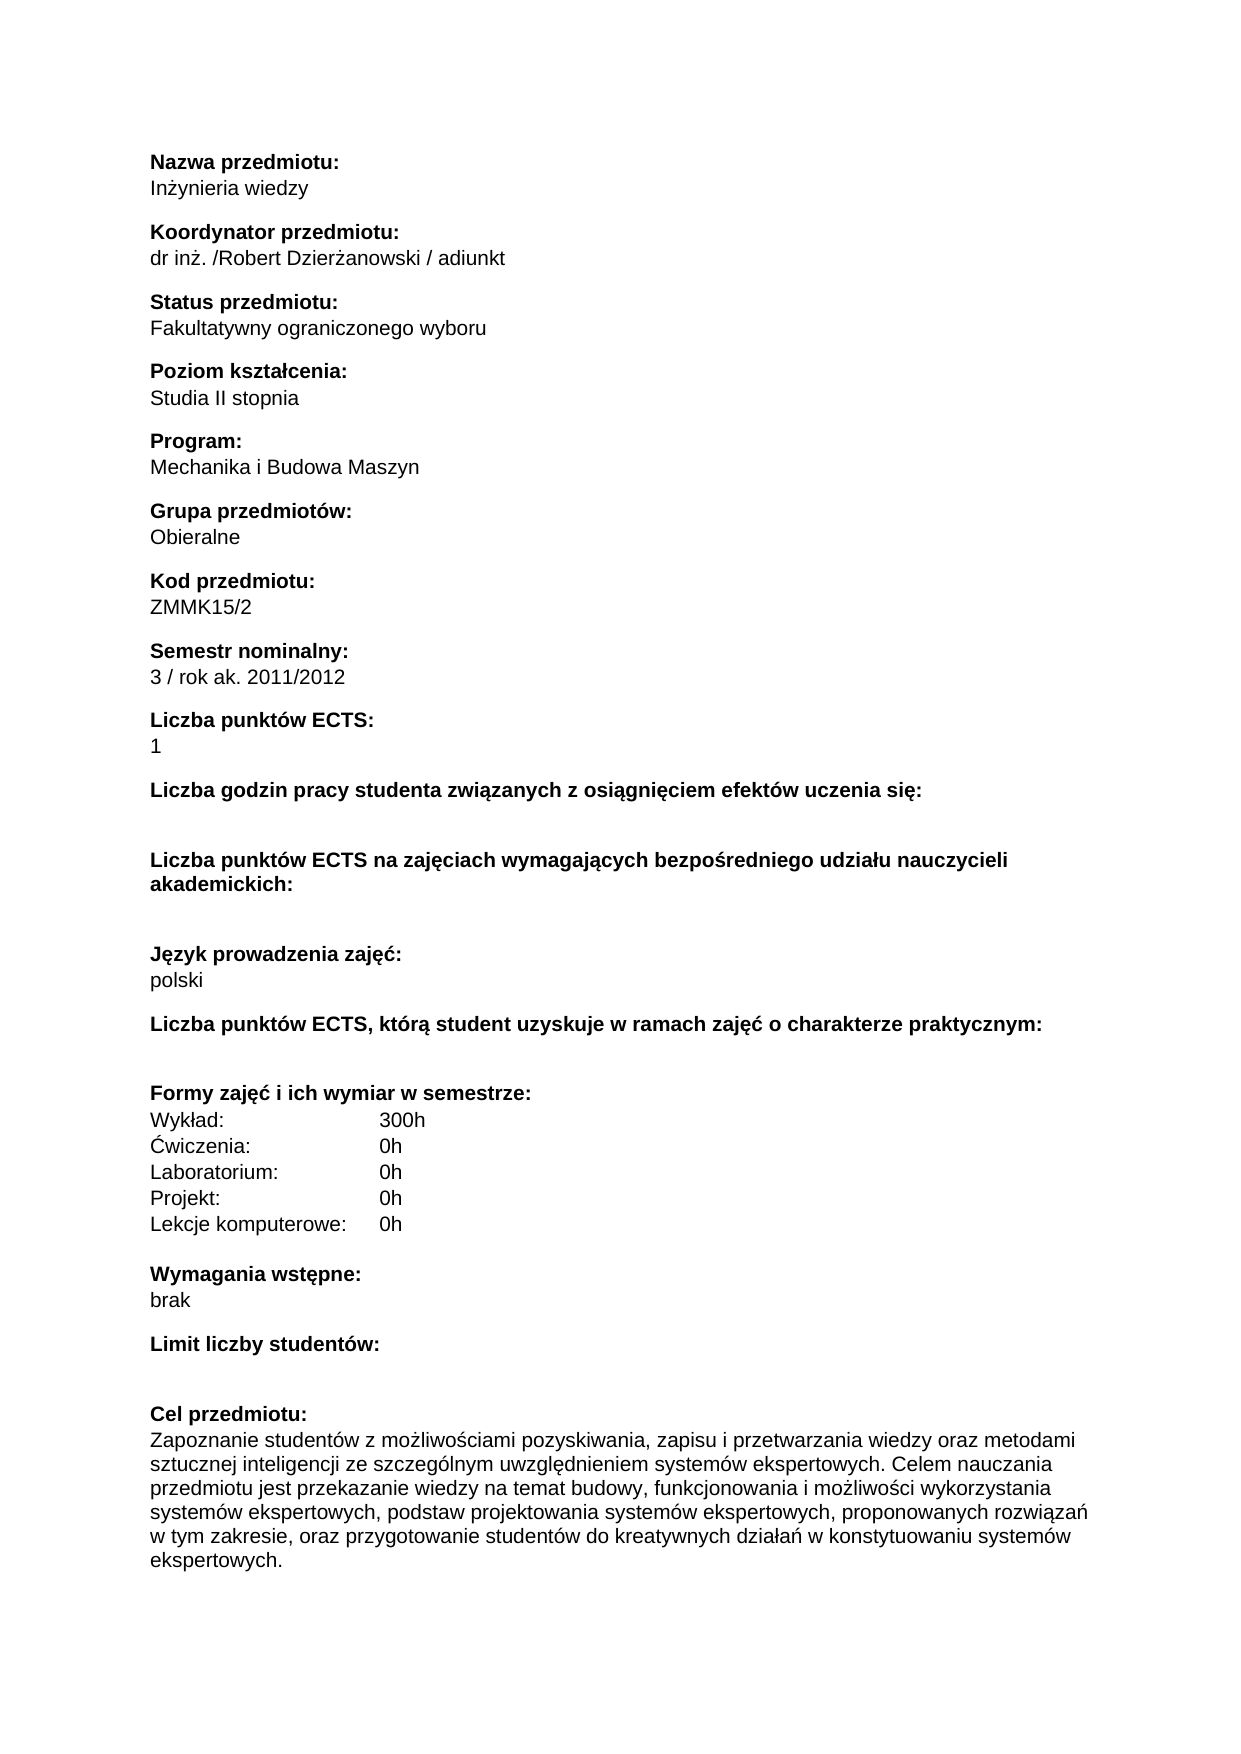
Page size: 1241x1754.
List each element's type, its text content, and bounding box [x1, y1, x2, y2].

table_cell Ćwiczenia: [140, 1134, 367, 1158]
text Formy zajęć i ich wymiar w semestrze: [150, 1081, 1090, 1105]
text Fakultatywny ograniczonego wyboru [150, 316, 1090, 339]
text 1 [150, 734, 1090, 758]
text Obieralne [150, 525, 1090, 549]
table_cell Laboratorium: [140, 1160, 367, 1184]
text Liczba punktów ECTS, którą student uzyskuje w ramach zajęć o charakterze praktycznym: [150, 1011, 1090, 1035]
text Koordynator przedmiotu: [150, 220, 1090, 244]
table_cell Lekcje komputerowe: [140, 1212, 367, 1236]
text Język prowadzenia zajęć: [150, 942, 1090, 966]
text Liczba punktów ECTS: [150, 708, 1090, 732]
table_cell 0h [369, 1158, 597, 1184]
text polski [150, 968, 1090, 992]
table_cell 0h [369, 1132, 597, 1158]
text Cel przedmiotu: [150, 1402, 1090, 1426]
table_header Wykład: [140, 1108, 367, 1132]
text Studia II stopnia [150, 385, 1090, 409]
text 3 / rok ak. 2011/2012 [150, 664, 1090, 688]
text Limit liczby studentów: [150, 1332, 1090, 1356]
table_cell 0h [369, 1184, 597, 1210]
text ZMMK15/2 [150, 595, 1090, 619]
text Zapoznanie studentów z możliwościami pozyskiwania, zapisu i przetwarzania wiedzy oraz metodami sztucznej inteligencji ze szczególnym uwzględnieniem systemów ekspertowych. Celem nauczania przedmiotu jest przekazanie wiedzy na temat budowy, funkcjonowania i możliwości wykorzystania systemów ekspertowych, podstaw projektowania systemów ekspertowych, proponowanych rozwiązań w tym zakresie, oraz przygotowanie studentów do kreatywnych działań w konstytuowaniu systemów ekspertowych. [150, 1428, 1090, 1571]
text dr inż. /Robert Dzierżanowski / adiunkt [150, 246, 1090, 270]
table_header 300h [369, 1108, 597, 1132]
text brak [150, 1288, 1090, 1312]
text Poziom kształcenia: [150, 359, 1090, 383]
text Semestr nominalny: [150, 638, 1090, 662]
text Status przedmiotu: [150, 289, 1090, 313]
table_cell 0h [369, 1210, 597, 1236]
text Grupa przedmiotów: [150, 499, 1090, 523]
text Wymagania wstępne: [150, 1262, 1090, 1286]
text Mechanika i Budowa Maszyn [150, 455, 1090, 479]
text Kod przedmiotu: [150, 569, 1090, 593]
text Nazwa przedmiotu: [150, 150, 1090, 174]
text Inżynieria wiedzy [150, 176, 1090, 200]
text Liczba godzin pracy studenta związanych z osiągnięciem efektów uczenia się: [150, 778, 1090, 802]
text Liczba punktów ECTS na zajęciach wymagających bezpośredniego udziału nauczycieli akademickich: [150, 848, 1090, 896]
table_cell Projekt: [140, 1186, 367, 1210]
text Program: [150, 429, 1090, 453]
